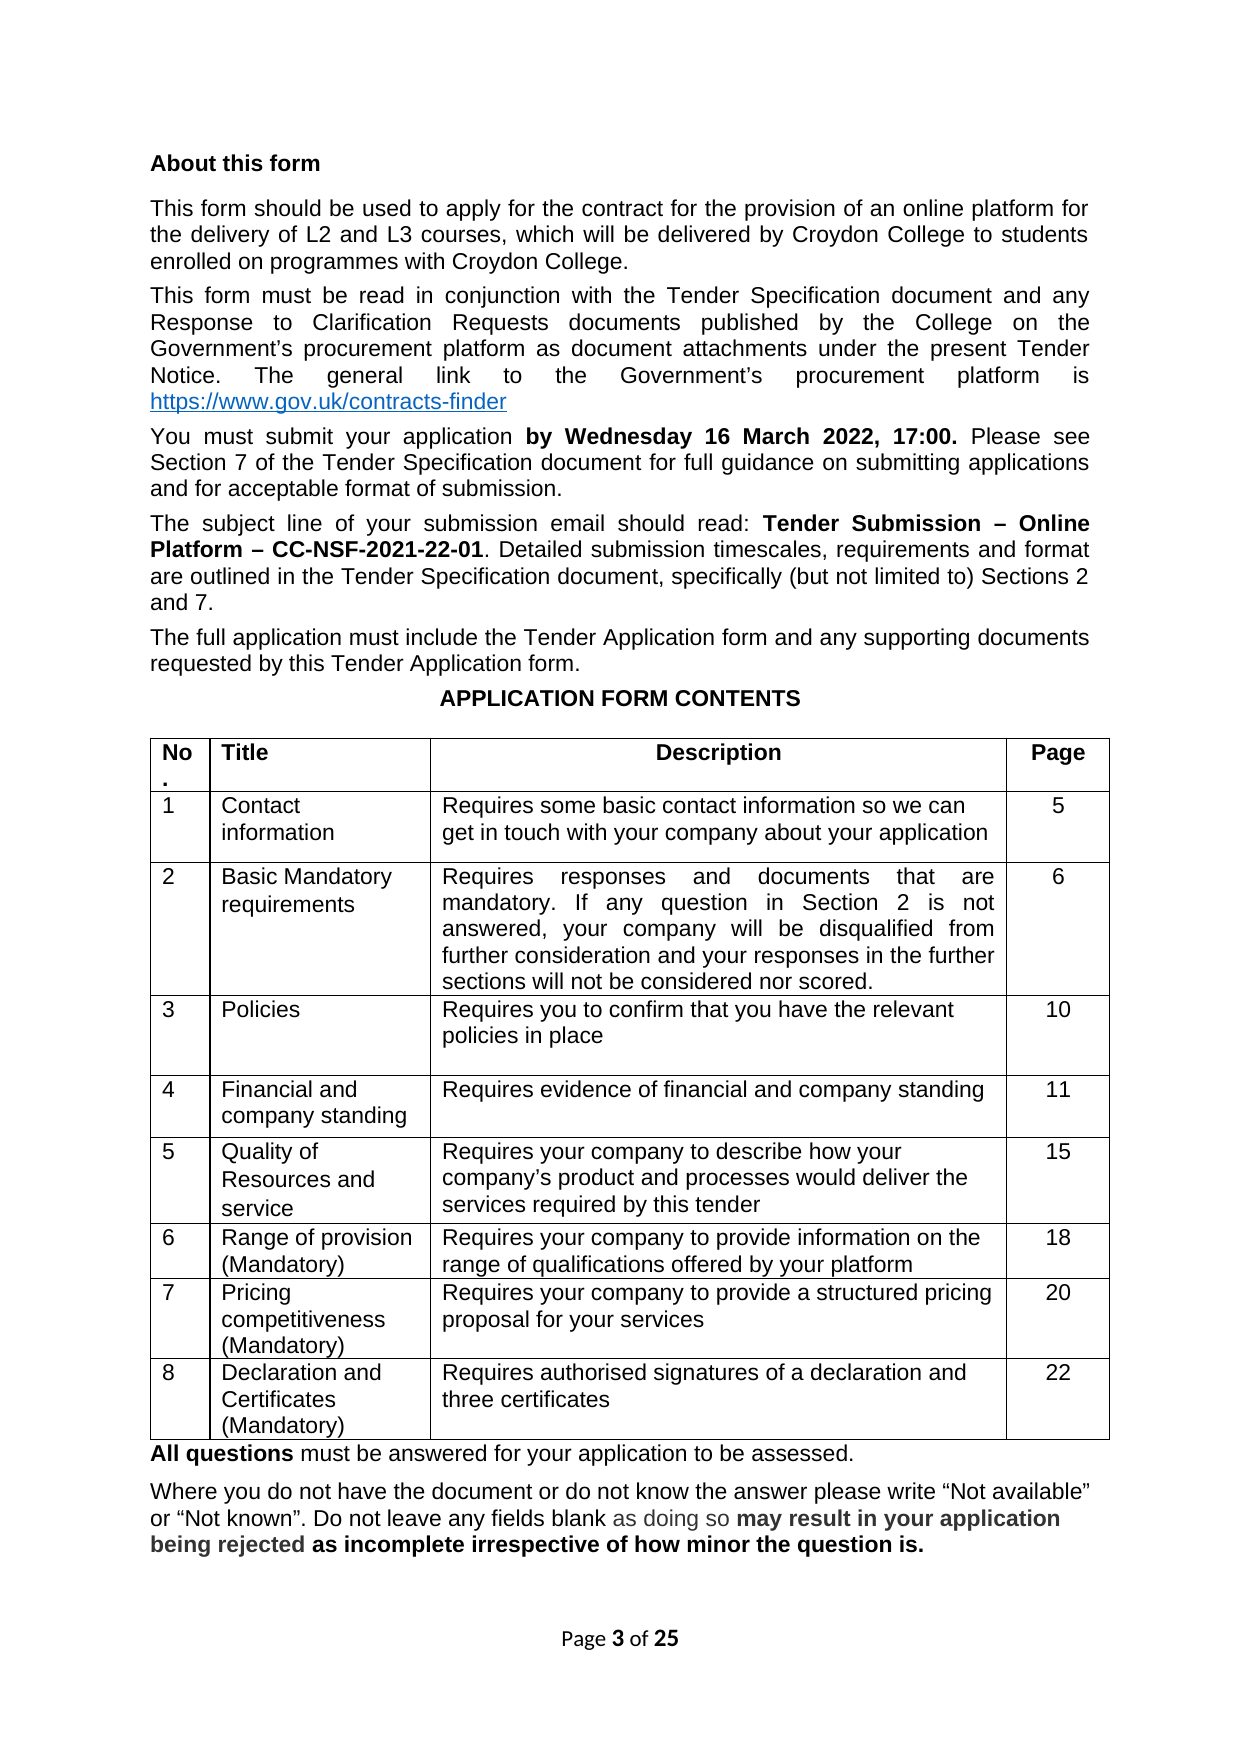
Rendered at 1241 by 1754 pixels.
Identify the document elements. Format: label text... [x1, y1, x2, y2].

table_cell 6 [1007, 863, 1109, 994]
table_cell 3 [151, 996, 209, 1074]
table_cell 1 [151, 792, 209, 862]
table_cell 5 [151, 1138, 209, 1223]
table_header Description [431, 739, 1006, 791]
table_header No. [151, 739, 209, 791]
table_cell Range of provision (Mandatory) [211, 1224, 430, 1278]
table_cell Requires authorised signatures of a declaration and three certificates [431, 1359, 1006, 1438]
table_cell 15 [1007, 1138, 1109, 1223]
table_cell 10 [1007, 996, 1109, 1074]
text The full application must include the Tender Application form and any supporting documents requested by this Tender Application form. [150, 624, 1090, 676]
table_cell 5 [1007, 792, 1109, 862]
table_cell 6 [151, 1224, 209, 1278]
table_cell Requires you to confirm that you have the relevant policies in place [431, 996, 1006, 1074]
table_cell 20 [1007, 1279, 1109, 1358]
table_cell Quality of Resources and service [211, 1138, 430, 1223]
table_cell Requires your company to provide information on the range of qualifications offered by your platform [431, 1224, 1006, 1278]
table_cell 4 [151, 1076, 209, 1137]
table_cell 11 [1007, 1076, 1109, 1137]
table_cell 2 [151, 863, 209, 994]
table_cell 18 [1007, 1224, 1109, 1278]
text The subject line of your submission email should read: Tender Submission – Online Platform – CC-NSF-2021-22-01. Detailed submission timescales, requirements and format are outlined in the Tender Specification document, specifically (but not limited to) Sections 2 and 7. [150, 510, 1090, 615]
text All questions must be answered for your application to be assessed. [150, 1440, 1090, 1466]
table_cell Requires responses and documents that are mandatory. If any question in Section 2 is not answered, your company will be disqualified from further consideration and your responses in the further sections will not be considered nor scored. [431, 863, 1006, 994]
table_cell Pricing competitiveness (Mandatory) [211, 1279, 430, 1358]
table_cell Financial and company standing [211, 1076, 430, 1137]
text Where you do not have the document or do not know the answer please write “Not available” or “Not known”. Do not leave any fields blank as doing so may result in your application being rejected as incomplete irrespective of how minor the question is. [150, 1478, 1090, 1557]
text APPLICATION FORM CONTENTS [150, 685, 1090, 711]
table_cell Requires your company to provide a structured pricing proposal for your services [431, 1279, 1006, 1358]
text About this form [150, 150, 1090, 176]
table_header Title [211, 739, 430, 791]
text This form must be read in conjunction with the Tender Specification document and any Response to Clarification Requests documents published by the College on the Government’s procurement platform as document attachments under the present Tender Notice. The general link to the Government’s procurement platform is https://www.gov.uk/contracts-finder [150, 282, 1090, 414]
table_cell Contact information [211, 792, 430, 862]
table_cell Requires evidence of financial and company standing [431, 1076, 1006, 1137]
table_cell 22 [1007, 1359, 1109, 1438]
text This form should be used to apply for the contract for the provision of an online platform for the delivery of L2 and L3 courses, which will be delivered by Croydon College to students enrolled on programmes with Croydon College. [150, 195, 1090, 274]
table_cell Declaration and Certificates (Mandatory) [211, 1359, 430, 1438]
table_cell 7 [151, 1279, 209, 1358]
text You must submit your application by Wednesday 16 March 2022, 17:00. Please see Section 7 of the Tender Specification document for full guidance on submitting applications and for acceptable format of submission. [150, 423, 1090, 502]
table_cell Basic Mandatory requirements [211, 863, 430, 994]
table_header Page [1007, 739, 1109, 791]
table_cell 8 [151, 1359, 209, 1438]
table_cell Requires your company to describe how your company’s product and processes would deliver the services required by this tender [431, 1138, 1006, 1223]
table_cell Policies [211, 996, 430, 1074]
table_cell Requires some basic contact information so we can get in touch with your company about your application [431, 792, 1006, 862]
